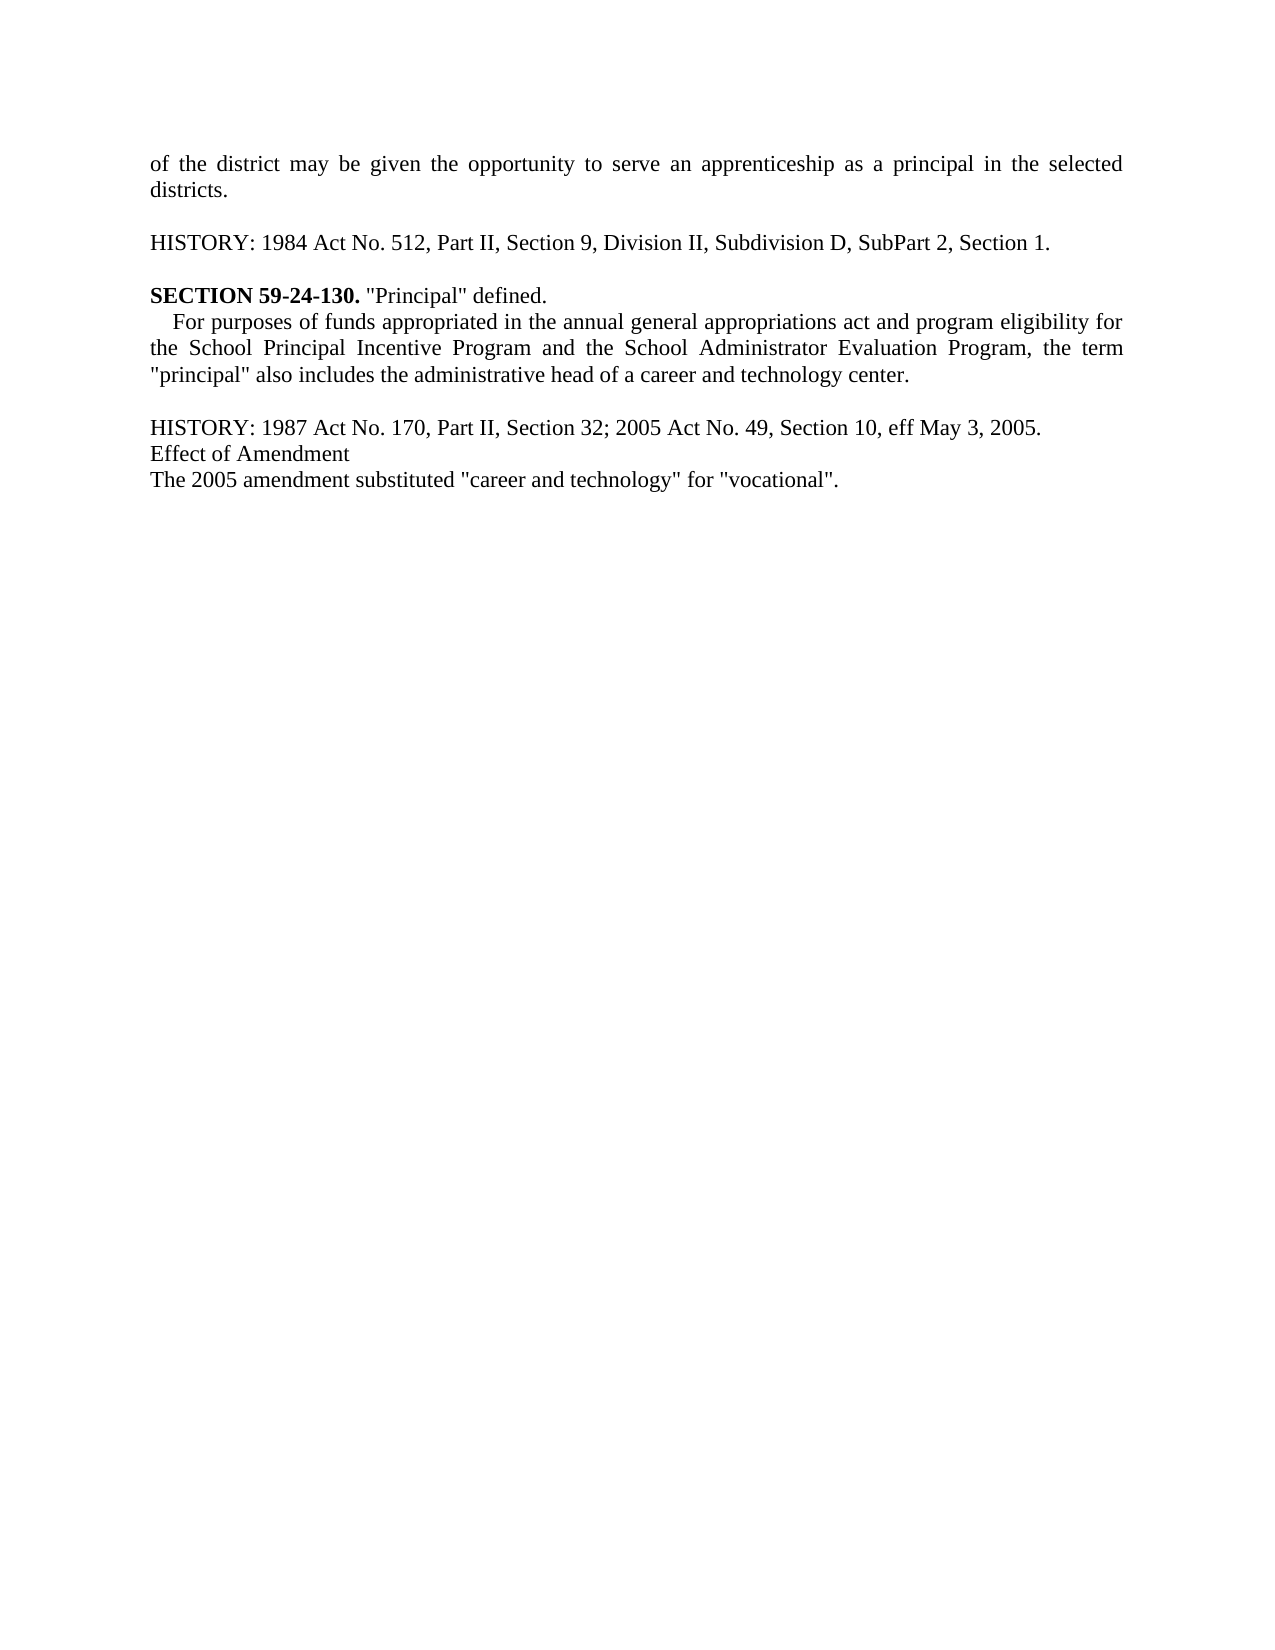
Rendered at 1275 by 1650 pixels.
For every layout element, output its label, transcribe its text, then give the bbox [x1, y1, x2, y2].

text HISTORY: 1984 Act No. 512, Part II, Section 9, Division II, Subdivision D, SubPart 2, Section 1. [150, 229, 1125, 255]
text HISTORY: 1987 Act No. 170, Part II, Section 32; 2005 Act No. 49, Section 10, eff May 3, 2005. [150, 413, 1125, 440]
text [150, 150, 1125, 203]
text Effect of Amendment [150, 440, 1125, 466]
text For purposes of funds appropriated in the annual general appropriations act and program eligibility for the School Principal Incentive Program and the School Administrator Evaluation Program, the term "principal" also includes the administrative head of a career and technology center. [150, 308, 1125, 387]
text The 2005 amendment substituted "career and technology" for "vocational". [150, 466, 1125, 493]
text SECTION 59-24-130. "Principal" defined. [150, 282, 1125, 308]
